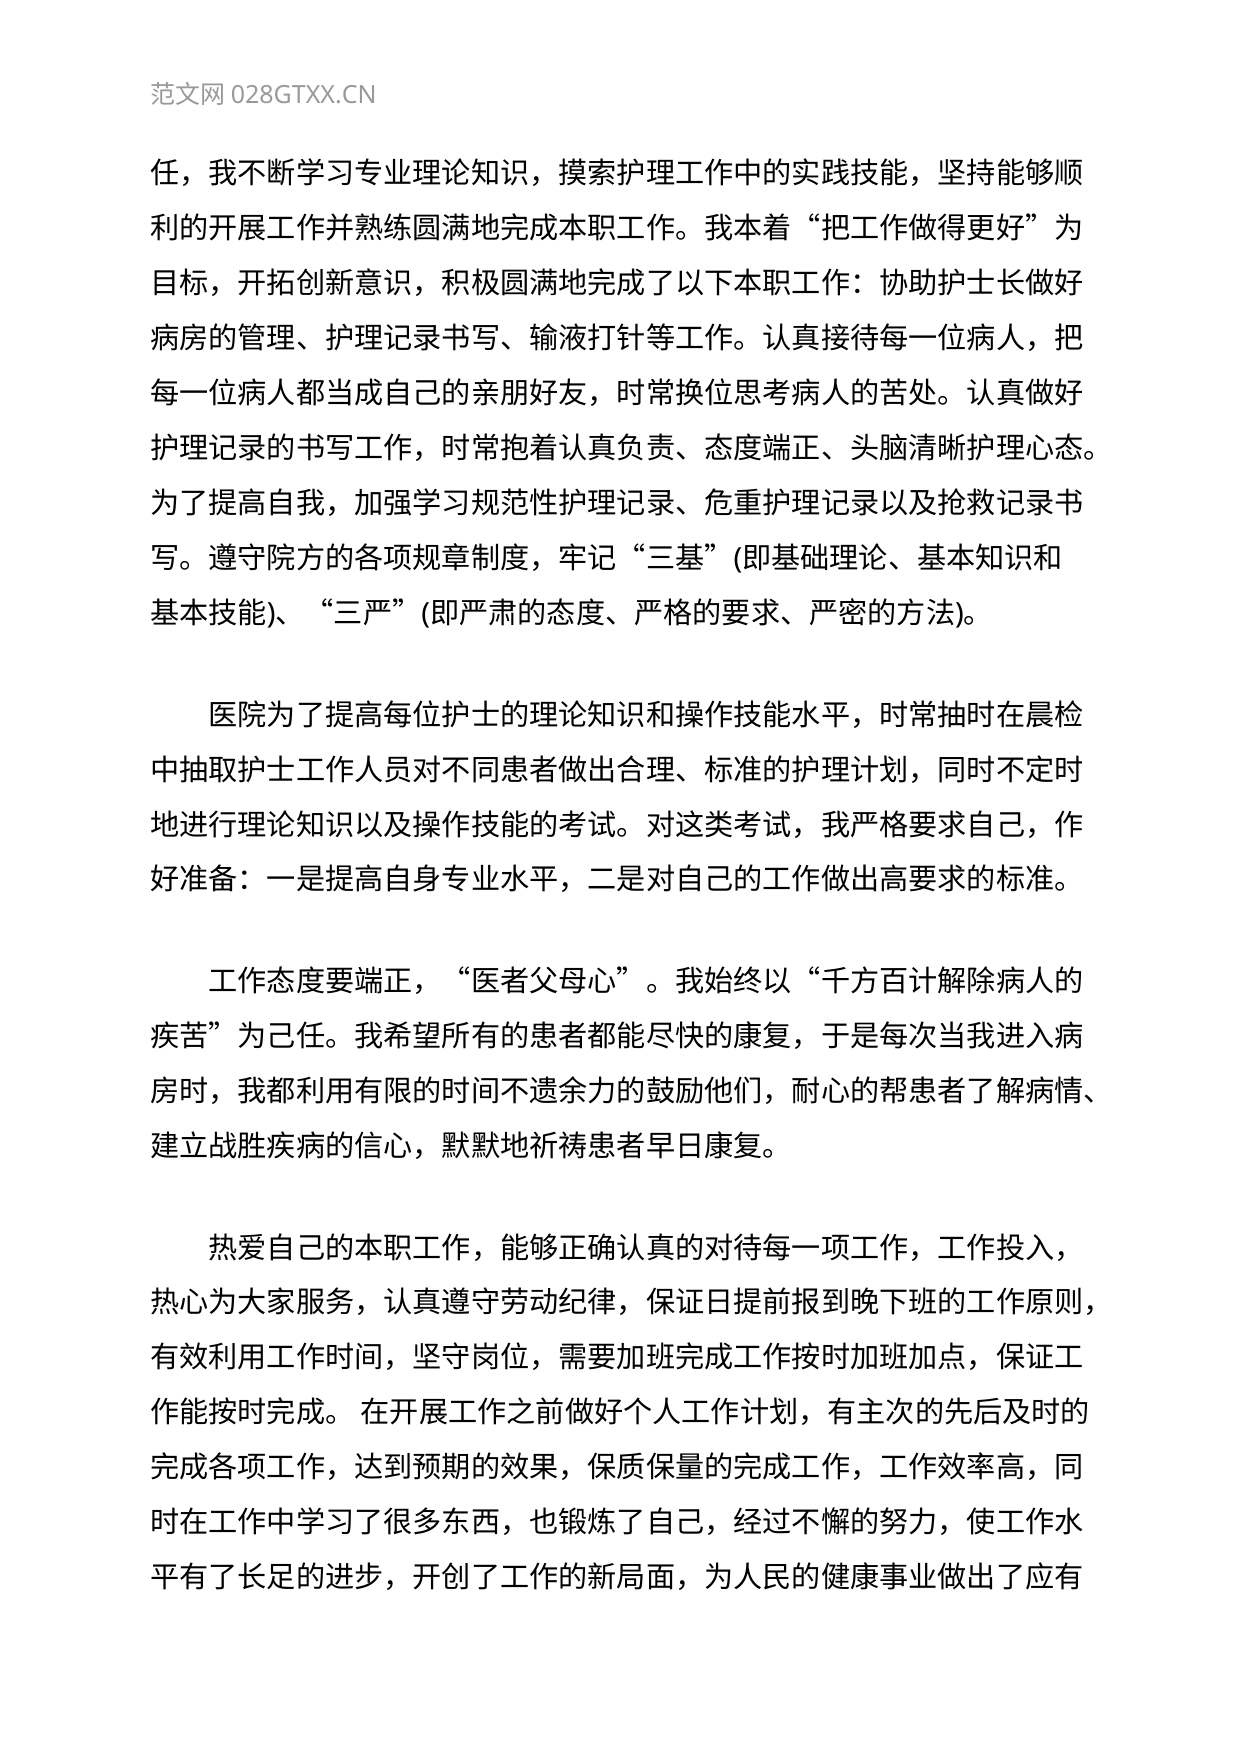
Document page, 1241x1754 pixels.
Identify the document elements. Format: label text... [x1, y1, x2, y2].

text 工作态度要端正，“医者父母心”。我始终以“千方百计解除病人的疾苦”为己任。我希望所有的患者都能尽快的康复，于是每次当我进入病房时，我都利用有限的时间不遗余力的鼓励他们，耐心的帮患者了解病情、建立战胜疾病的信心，默默地祈祷患者早日康复。 [150, 958, 1090, 1165]
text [150, 150, 1090, 632]
text 医院为了提高每位护士的理论知识和操作技能水平，时常抽时在晨检中抽取护士工作人员对不同患者做出合理、标准的护理计划，同时不定时地进行理论知识以及操作技能的考试。对这类考试，我严格要求自己，作好准备：一是提高自身专业水平，二是对自己的工作做出高要求的标准。 [150, 691, 1090, 898]
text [150, 1224, 1090, 1596]
